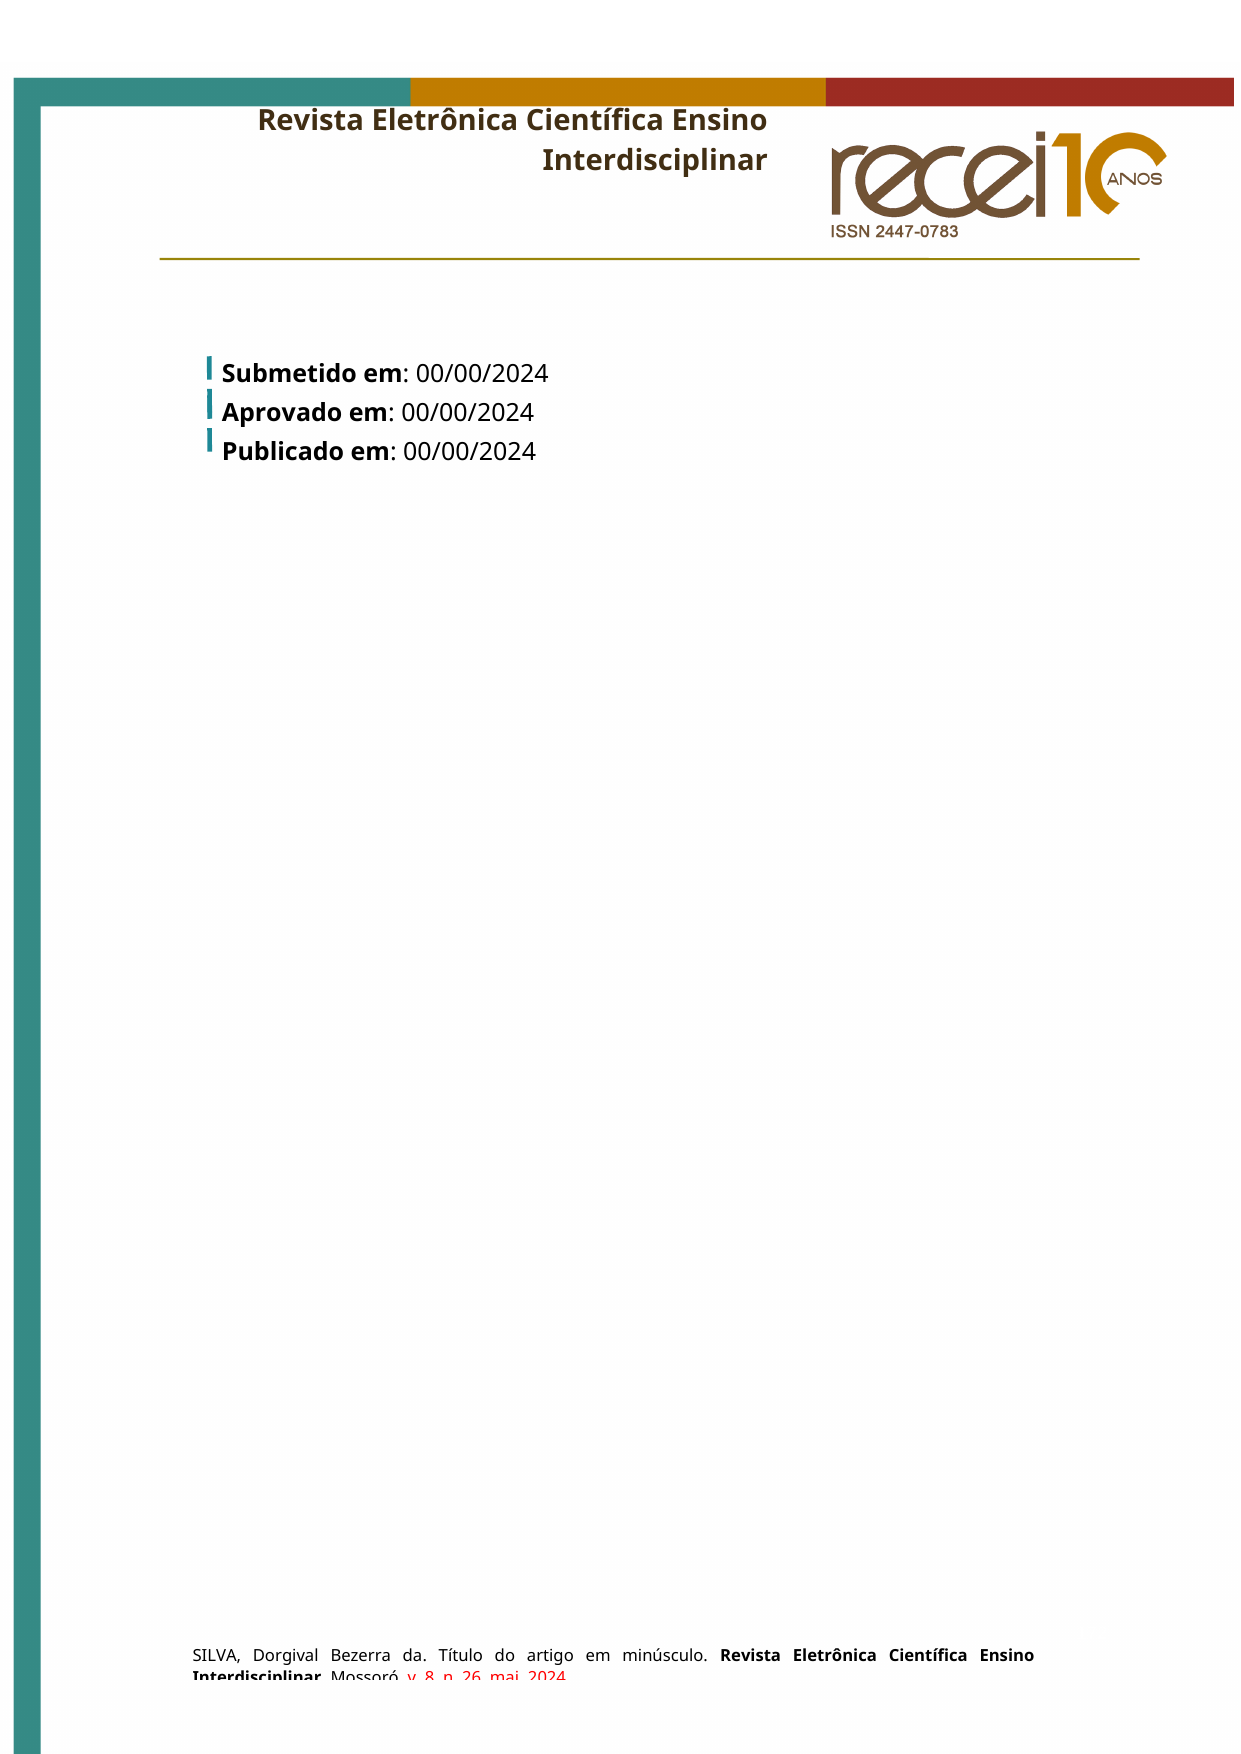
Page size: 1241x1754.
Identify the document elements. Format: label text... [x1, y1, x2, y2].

text Aprovado em: 00/00/2024 [222, 395, 1118, 429]
text Submetido em: 00/00/2024 [222, 356, 1118, 390]
picture [0, 62, 1241, 1754]
text Publicado em: 00/00/2024 [222, 434, 1118, 468]
